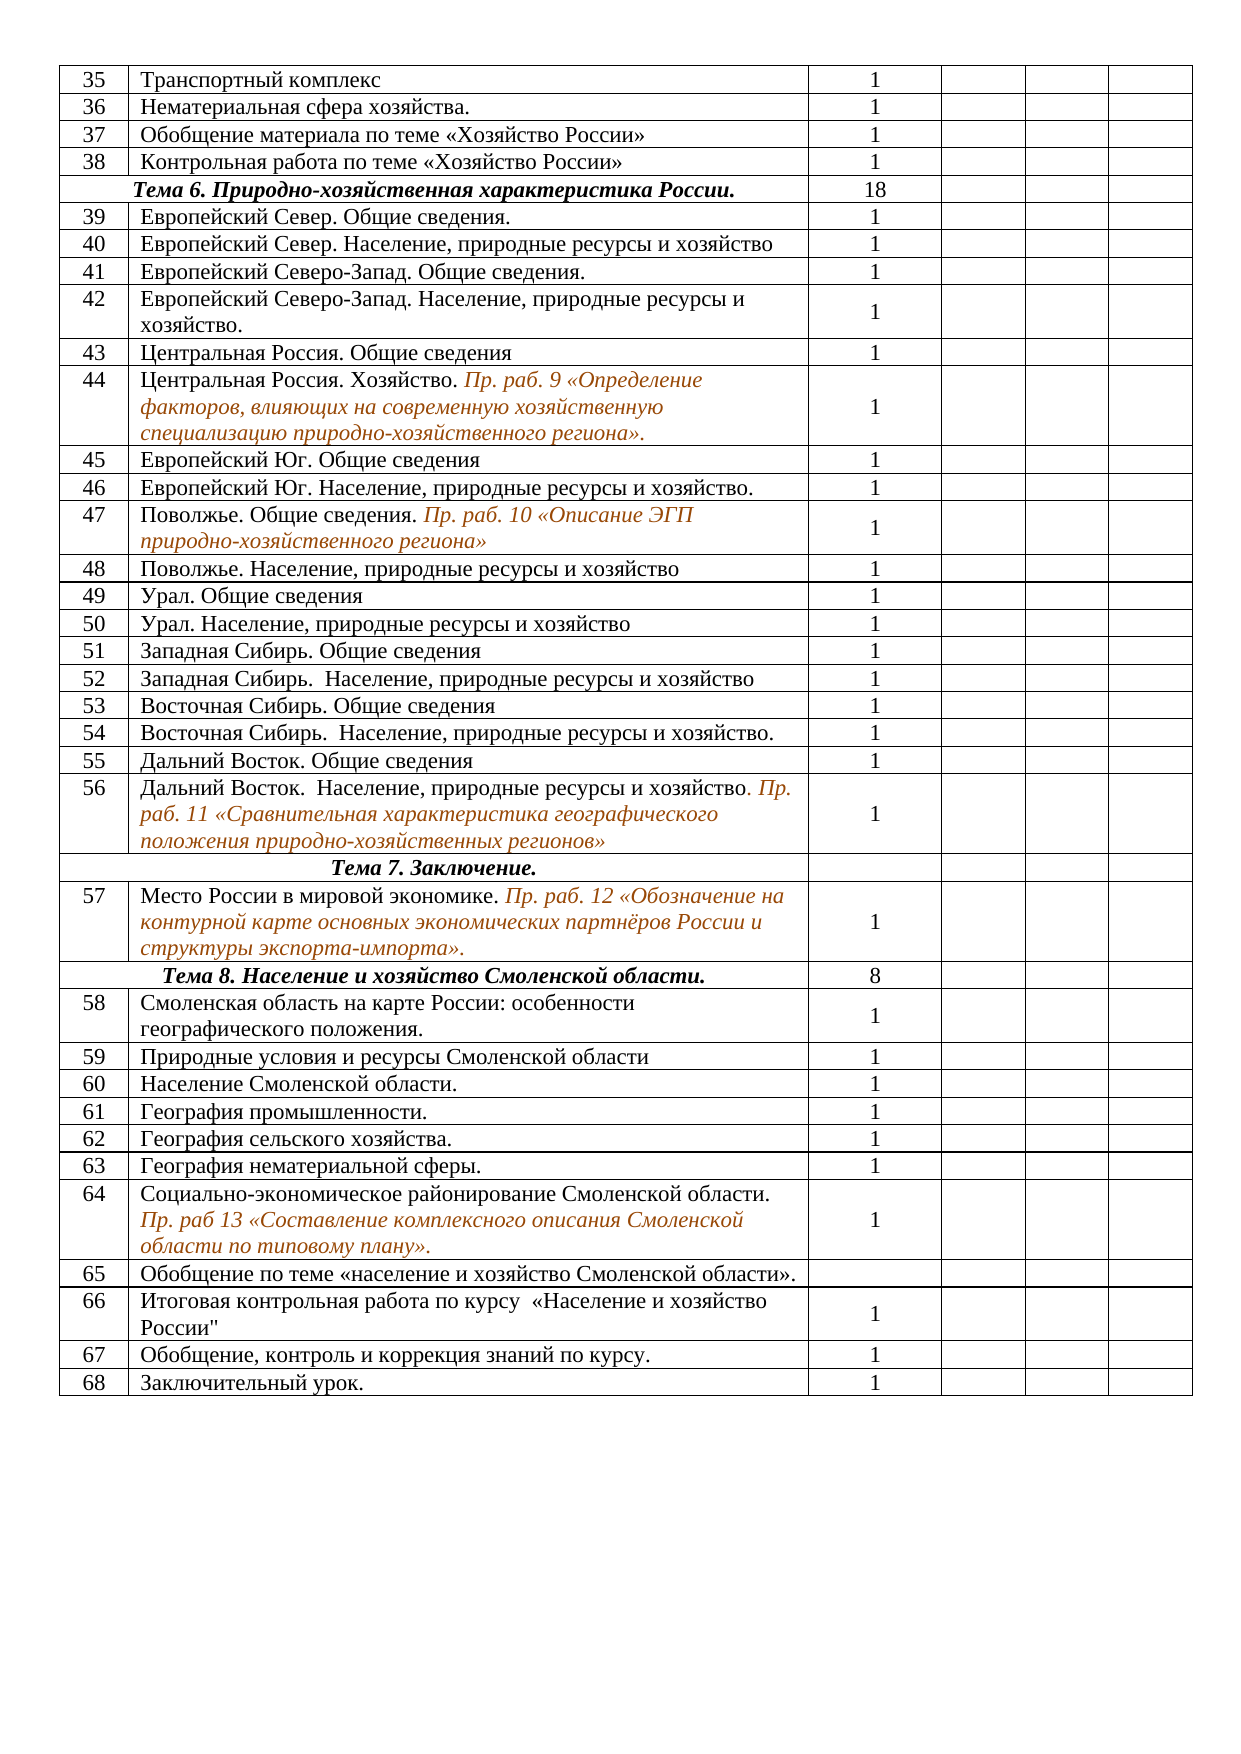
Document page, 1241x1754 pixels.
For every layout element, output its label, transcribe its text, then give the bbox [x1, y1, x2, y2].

table_cell 40 [60, 230, 128, 257]
table_cell [942, 66, 1025, 92]
table_cell 41 [60, 258, 128, 284]
table_cell 1 [809, 230, 941, 257]
table_cell [1026, 94, 1108, 120]
table_cell [1026, 1180, 1108, 1259]
table_cell Обобщение материала по теме «Хозяйство России» [129, 121, 808, 147]
table_cell 1 [809, 774, 941, 853]
table_cell [942, 230, 1025, 257]
table_cell [942, 1043, 1025, 1069]
table_cell [1109, 555, 1192, 581]
table_cell География промышленности. [129, 1098, 808, 1124]
table_cell 1 [809, 1369, 941, 1395]
table_cell 1 [809, 989, 941, 1042]
table_cell 65 [60, 1260, 128, 1286]
table_cell 44 [60, 366, 128, 445]
table_cell 1 [809, 203, 941, 229]
table_cell [942, 989, 1025, 1042]
table_cell [1026, 882, 1108, 961]
table_cell [1109, 719, 1192, 746]
table_cell 1 [809, 1153, 941, 1179]
table_cell [1109, 774, 1192, 853]
table_cell 42 [60, 285, 128, 338]
table_cell [1109, 637, 1192, 663]
table_cell 60 [60, 1070, 128, 1097]
table_cell [1026, 366, 1108, 445]
table_cell 54 [60, 719, 128, 746]
table_cell [809, 854, 941, 881]
table_cell [1109, 1180, 1192, 1259]
table_cell [1026, 230, 1108, 257]
table_cell [1026, 962, 1108, 988]
table_cell Центральная Россия. Общие сведения [129, 339, 808, 365]
table_cell Население Смоленской области. [129, 1070, 808, 1097]
table_cell Заключительный урок. [129, 1369, 808, 1395]
table_cell [1026, 285, 1108, 338]
table_cell Дальний Восток. Общие сведения [129, 747, 808, 773]
table_cell [1026, 446, 1108, 473]
table_cell 1 [809, 555, 941, 581]
table_cell 49 [60, 583, 128, 609]
table_cell Восточная Сибирь. Население, природные ресурсы и хозяйство. [129, 719, 808, 746]
table_cell [942, 1098, 1025, 1124]
table_cell Смоленская область на карте России: особенности географического положения. [129, 989, 808, 1042]
table_cell [942, 882, 1025, 961]
table_cell 1 [809, 583, 941, 609]
table_cell [1109, 665, 1192, 691]
table_cell [1026, 203, 1108, 229]
table_cell [1109, 258, 1192, 284]
table_cell [1109, 1260, 1192, 1286]
table_cell Природные условия и ресурсы Смоленской области [129, 1043, 808, 1069]
table_cell 50 [60, 610, 128, 636]
table_cell [1026, 1288, 1108, 1340]
table_cell [1109, 1288, 1192, 1340]
table_cell [1109, 583, 1192, 609]
table_cell Дальний Восток. Население, природные ресурсы и хозяйство. Пр. раб. 11 «Сравнительная характеристика географического положения природно-хозяйственных регионов» [129, 774, 808, 853]
table_cell 1 [809, 1341, 941, 1367]
table_cell 1 [809, 1043, 941, 1069]
table_cell География нематериальной сферы. [129, 1153, 808, 1179]
table_cell [1026, 176, 1108, 202]
table_cell 1 [809, 474, 941, 500]
table_cell [942, 285, 1025, 338]
table_cell [942, 176, 1025, 202]
table_cell Тема 8. Население и хозяйство Смоленской области. [60, 962, 808, 988]
table_cell 61 [60, 1098, 128, 1124]
table_cell География сельского хозяйства. [129, 1125, 808, 1151]
table_cell Урал. Общие сведения [129, 583, 808, 609]
table_cell 51 [60, 637, 128, 663]
table_cell 1 [809, 1180, 941, 1259]
table_cell [1109, 1369, 1192, 1395]
table_cell 46 [60, 474, 128, 500]
table_cell [809, 1260, 941, 1286]
table_cell [1026, 719, 1108, 746]
table_cell [942, 692, 1025, 718]
table_cell 43 [60, 339, 128, 365]
table_cell 1 [809, 610, 941, 636]
table_cell 55 [60, 747, 128, 773]
table_cell [1026, 854, 1108, 881]
table_cell [1026, 747, 1108, 773]
table_cell 1 [809, 148, 941, 174]
table_cell Тема 7. Заключение. [60, 854, 808, 881]
table_cell [942, 774, 1025, 853]
table_cell [1026, 692, 1108, 718]
table_cell 1 [809, 1125, 941, 1151]
table_cell 1 [809, 665, 941, 691]
table_cell [1109, 121, 1192, 147]
table_cell 58 [60, 989, 128, 1042]
table_cell Центральная Россия. Хозяйство. Пр. раб. 9 «Определение факторов, влияющих на современную хозяйственную специализацию природно-хозяйственного региона». [129, 366, 808, 445]
table_cell Нематериальная сфера хозяйства. [129, 94, 808, 120]
table_cell [942, 610, 1025, 636]
table_cell 1 [809, 747, 941, 773]
table_cell [1109, 203, 1192, 229]
table_cell Восточная Сибирь. Общие сведения [129, 692, 808, 718]
table_cell [1026, 665, 1108, 691]
table_cell 64 [60, 1180, 128, 1259]
table_cell [1109, 148, 1192, 174]
table_cell 48 [60, 555, 128, 581]
table_cell [942, 501, 1025, 554]
table_cell [942, 94, 1025, 120]
table_cell [1026, 1125, 1108, 1151]
table_cell [1026, 1369, 1108, 1395]
table_cell [1109, 1153, 1192, 1179]
table_cell Транспортный комплекс [129, 66, 808, 92]
table_cell Европейский Север. Общие сведения. [129, 203, 808, 229]
table_cell 57 [60, 882, 128, 961]
table_cell [1109, 1125, 1192, 1151]
table_cell [1109, 882, 1192, 961]
table_cell [1026, 555, 1108, 581]
table_cell [1026, 339, 1108, 365]
table_cell 39 [60, 203, 128, 229]
table_cell [1026, 637, 1108, 663]
table_cell Тема 6. Природно-хозяйственная характеристика России. [60, 176, 808, 202]
table_cell [1026, 1341, 1108, 1367]
table_cell [942, 1341, 1025, 1367]
table_cell [1026, 66, 1108, 92]
table_cell [942, 583, 1025, 609]
table_cell 1 [809, 339, 941, 365]
table_cell 59 [60, 1043, 128, 1069]
table_cell 38 [60, 148, 128, 174]
table_cell [942, 854, 1025, 881]
table_cell [942, 203, 1025, 229]
table_cell 63 [60, 1153, 128, 1179]
table_cell [942, 148, 1025, 174]
table_cell Европейский Юг. Общие сведения [129, 446, 808, 473]
table_cell 37 [60, 121, 128, 147]
table_cell [942, 962, 1025, 988]
table_cell 1 [809, 446, 941, 473]
table_cell 35 [60, 66, 128, 92]
table_cell 67 [60, 1341, 128, 1367]
table_cell [942, 474, 1025, 500]
table_cell Европейский Северо-Запад. Население, природные ресурсы и хозяйство. [129, 285, 808, 338]
table_cell [1026, 989, 1108, 1042]
table_cell [1109, 1341, 1192, 1367]
table_cell 1 [809, 1070, 941, 1097]
table_cell Западная Сибирь. Население, природные ресурсы и хозяйство [129, 665, 808, 691]
table_cell Итоговая контрольная работа по курсу «Население и хозяйство России" [129, 1288, 808, 1340]
table_cell 36 [60, 94, 128, 120]
table_cell Западная Сибирь. Общие сведения [129, 637, 808, 663]
table_cell 1 [809, 121, 941, 147]
table_cell [942, 1288, 1025, 1340]
table_cell [1109, 474, 1192, 500]
table_cell [1026, 1070, 1108, 1097]
table_cell 1 [809, 1098, 941, 1124]
table_cell [942, 1153, 1025, 1179]
table_cell 62 [60, 1125, 128, 1151]
table_cell [1109, 989, 1192, 1042]
table_cell [1109, 1070, 1192, 1097]
table_cell 47 [60, 501, 128, 554]
table_cell [1109, 230, 1192, 257]
table_cell [1109, 66, 1192, 92]
table_cell 18 [809, 176, 941, 202]
table_cell [1109, 610, 1192, 636]
table_cell 1 [809, 719, 941, 746]
table_cell 1 [809, 285, 941, 338]
table_cell [1026, 774, 1108, 853]
table_cell [942, 1260, 1025, 1286]
table_cell 1 [809, 1288, 941, 1340]
table_cell [942, 339, 1025, 365]
table_cell 1 [809, 94, 941, 120]
table_cell [1109, 1098, 1192, 1124]
table_cell [942, 637, 1025, 663]
table_cell [1026, 1153, 1108, 1179]
table_cell [1109, 339, 1192, 365]
table_cell Европейский Северо-Запад. Общие сведения. [129, 258, 808, 284]
table_cell 66 [60, 1288, 128, 1340]
table_cell 1 [809, 501, 941, 554]
table_cell 1 [809, 637, 941, 663]
table_cell [1109, 446, 1192, 473]
table_cell Поволжье. Общие сведения. Пр. раб. 10 «Описание ЭГП природно-хозяйственного региона» [129, 501, 808, 554]
table_cell Поволжье. Население, природные ресурсы и хозяйство [129, 555, 808, 581]
table_cell [942, 121, 1025, 147]
table_cell [942, 747, 1025, 773]
table_cell [942, 258, 1025, 284]
table_cell Урал. Население, природные ресурсы и хозяйство [129, 610, 808, 636]
table_cell Европейский Север. Население, природные ресурсы и хозяйство [129, 230, 808, 257]
table_cell [942, 1070, 1025, 1097]
table_cell [1026, 1260, 1108, 1286]
table_cell 8 [809, 962, 941, 988]
table_cell [942, 1369, 1025, 1395]
table_cell [942, 1180, 1025, 1259]
table_cell 68 [60, 1369, 128, 1395]
table_cell [942, 446, 1025, 473]
table_cell [1026, 474, 1108, 500]
table_cell Обобщение по теме «население и хозяйство Смоленской области». [129, 1260, 808, 1286]
table_cell [1109, 747, 1192, 773]
table_cell Европейский Юг. Население, природные ресурсы и хозяйство. [129, 474, 808, 500]
table_cell Место России в мировой экономике. Пр. раб. 12 «Обозначение на контурной карте основных экономических партнёров России и структуры экспорта-импорта». [129, 882, 808, 961]
table_cell [942, 555, 1025, 581]
table_cell 53 [60, 692, 128, 718]
table_cell 1 [809, 882, 941, 961]
table_cell [1026, 148, 1108, 174]
table_cell [1026, 1098, 1108, 1124]
table_cell 1 [809, 258, 941, 284]
table_cell Контрольная работа по теме «Хозяйство России» [129, 148, 808, 174]
table_cell [1026, 1043, 1108, 1069]
table_cell [1109, 854, 1192, 881]
table_cell 56 [60, 774, 128, 853]
table_cell [1109, 962, 1192, 988]
table_cell [1109, 94, 1192, 120]
table_cell [1109, 176, 1192, 202]
table_cell [1109, 366, 1192, 445]
table_cell [1026, 258, 1108, 284]
table_cell [1026, 501, 1108, 554]
table_cell 1 [809, 66, 941, 92]
table_cell [1109, 1043, 1192, 1069]
table_cell Социально-экономическое районирование Смоленской области. Пр. раб 13 «Составление комплексного описания Смоленской области по типовому плану». [129, 1180, 808, 1259]
table_cell [1026, 610, 1108, 636]
table_cell 1 [809, 366, 941, 445]
table_cell [942, 366, 1025, 445]
table_cell [942, 719, 1025, 746]
table_cell 45 [60, 446, 128, 473]
table_cell 52 [60, 665, 128, 691]
table_cell [942, 665, 1025, 691]
table_cell 1 [809, 692, 941, 718]
table_cell [1026, 121, 1108, 147]
table_cell [1026, 583, 1108, 609]
table_cell [1109, 692, 1192, 718]
table_cell [1109, 501, 1192, 554]
table_cell Обобщение, контроль и коррекция знаний по курсу. [129, 1341, 808, 1367]
table_cell [1109, 285, 1192, 338]
table_cell [942, 1125, 1025, 1151]
